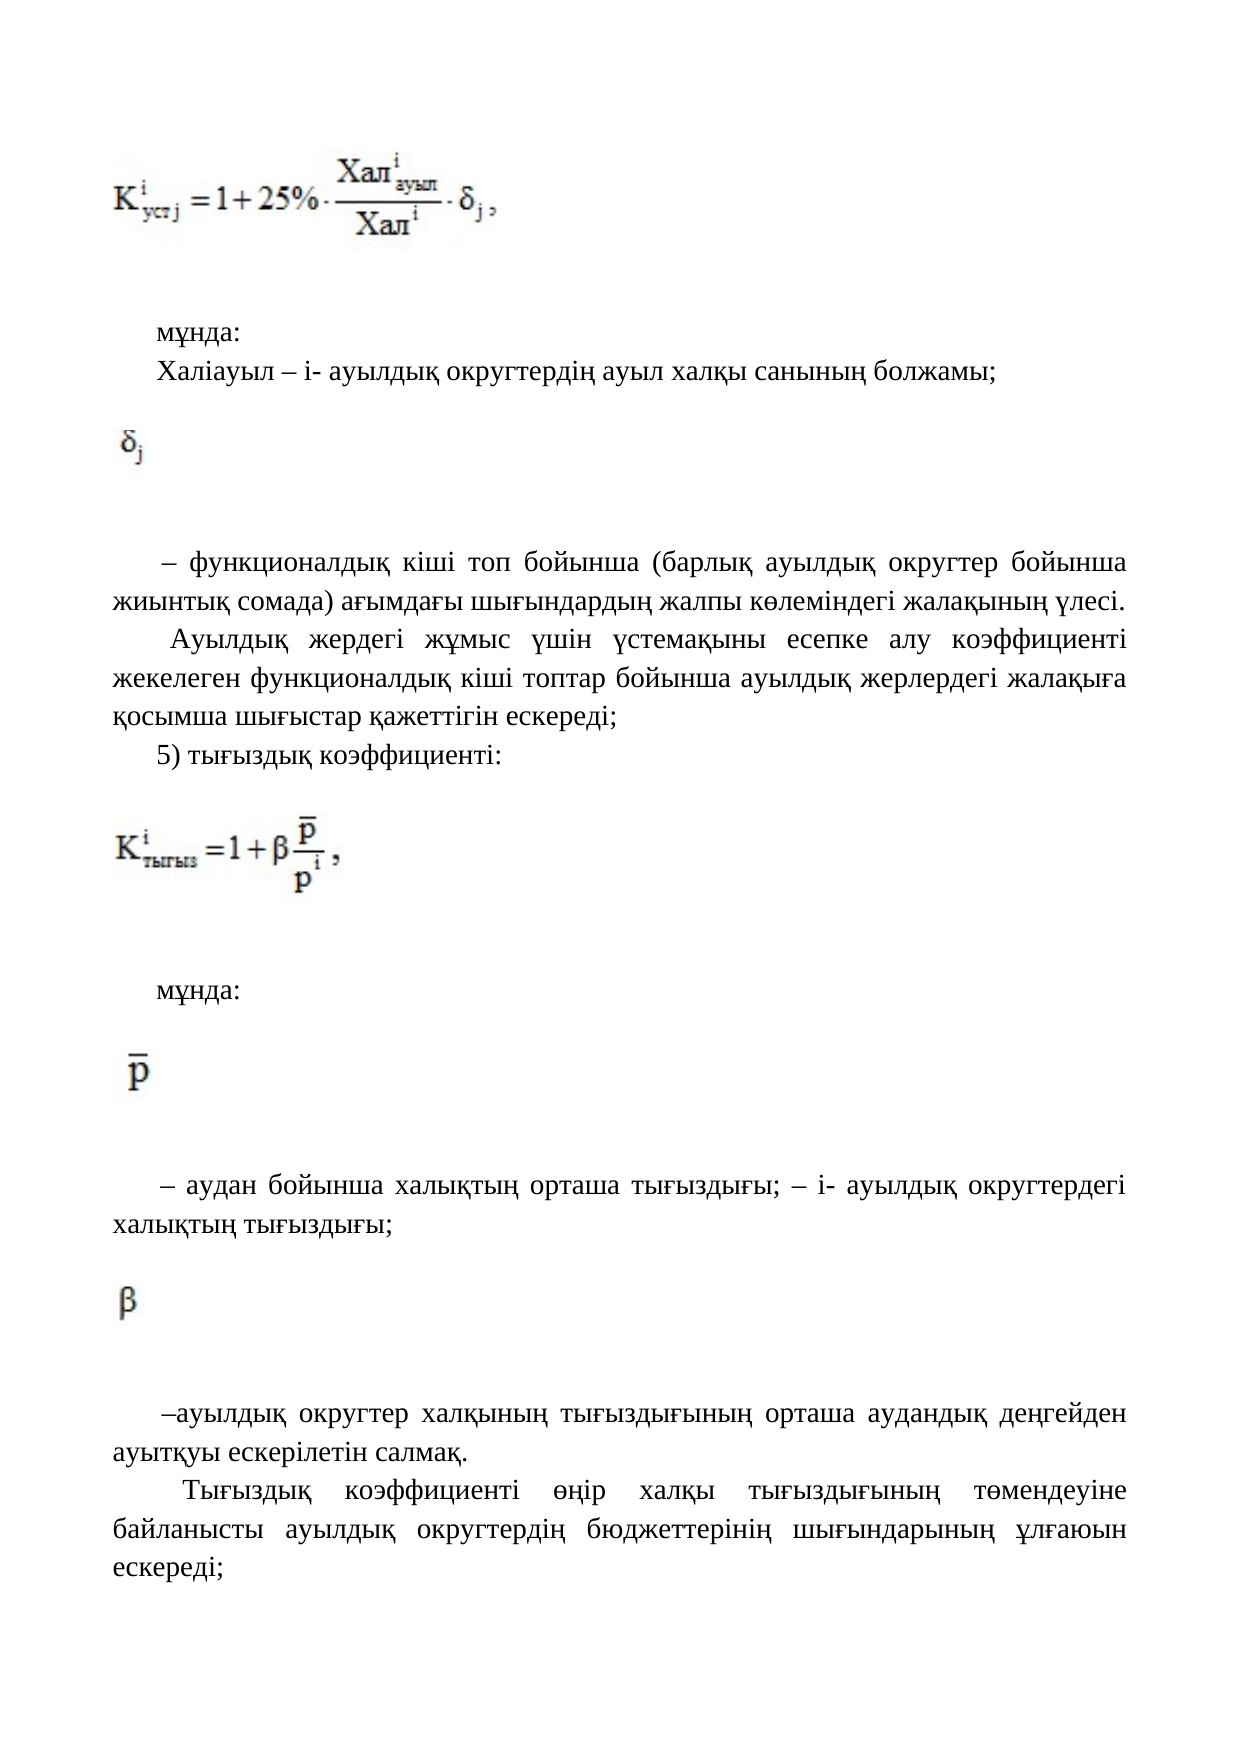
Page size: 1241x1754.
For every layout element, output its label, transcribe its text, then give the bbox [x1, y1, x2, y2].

text 5) тығыздық коэффициенті: [112, 737, 1128, 770]
text – аудан бойынша халықтың орташа тығыздығы; – і- ауылдық округтердегі халықтың тығыздығы; [112, 1167, 1128, 1239]
picture [112, 813, 348, 908]
text Тығыздық коэффициенті өңір халқы тығыздығының төмендеуіне байланысты ауылдық округтердің бюджеттерінің шығындарының ұлғаюын ескереді; [112, 1472, 1128, 1583]
text Ауылдық жердегі жұмыс үшін үстемақыны есепке алу коэффициенті жекелеген функционалдық кіші топтар бойынша ауылдық жерлердегі жалақыға қосымша шығыстар қажеттігін ескереді; [112, 621, 1128, 732]
text Халіауыл – і- ауылдық округтердің ауыл халқы санының болжамы; [112, 353, 1128, 386]
picture [112, 150, 507, 250]
text мұнда: [112, 314, 1128, 348]
text мұнда: [112, 972, 1128, 1006]
picture [112, 1049, 161, 1104]
picture [112, 1283, 146, 1331]
text –ауылдық округтер халқының тығыздығының орташа аудандық деңгейден ауытқуы ескерілетін салмақ. [112, 1395, 1128, 1467]
text – функционалдық кіші топ бойынша (барлық ауылдық округтер бойынша жиынтық сомада) ағымдағы шығындардың жалпы көлеміндегі жалақының үлесі. [112, 544, 1128, 616]
picture [112, 430, 155, 480]
